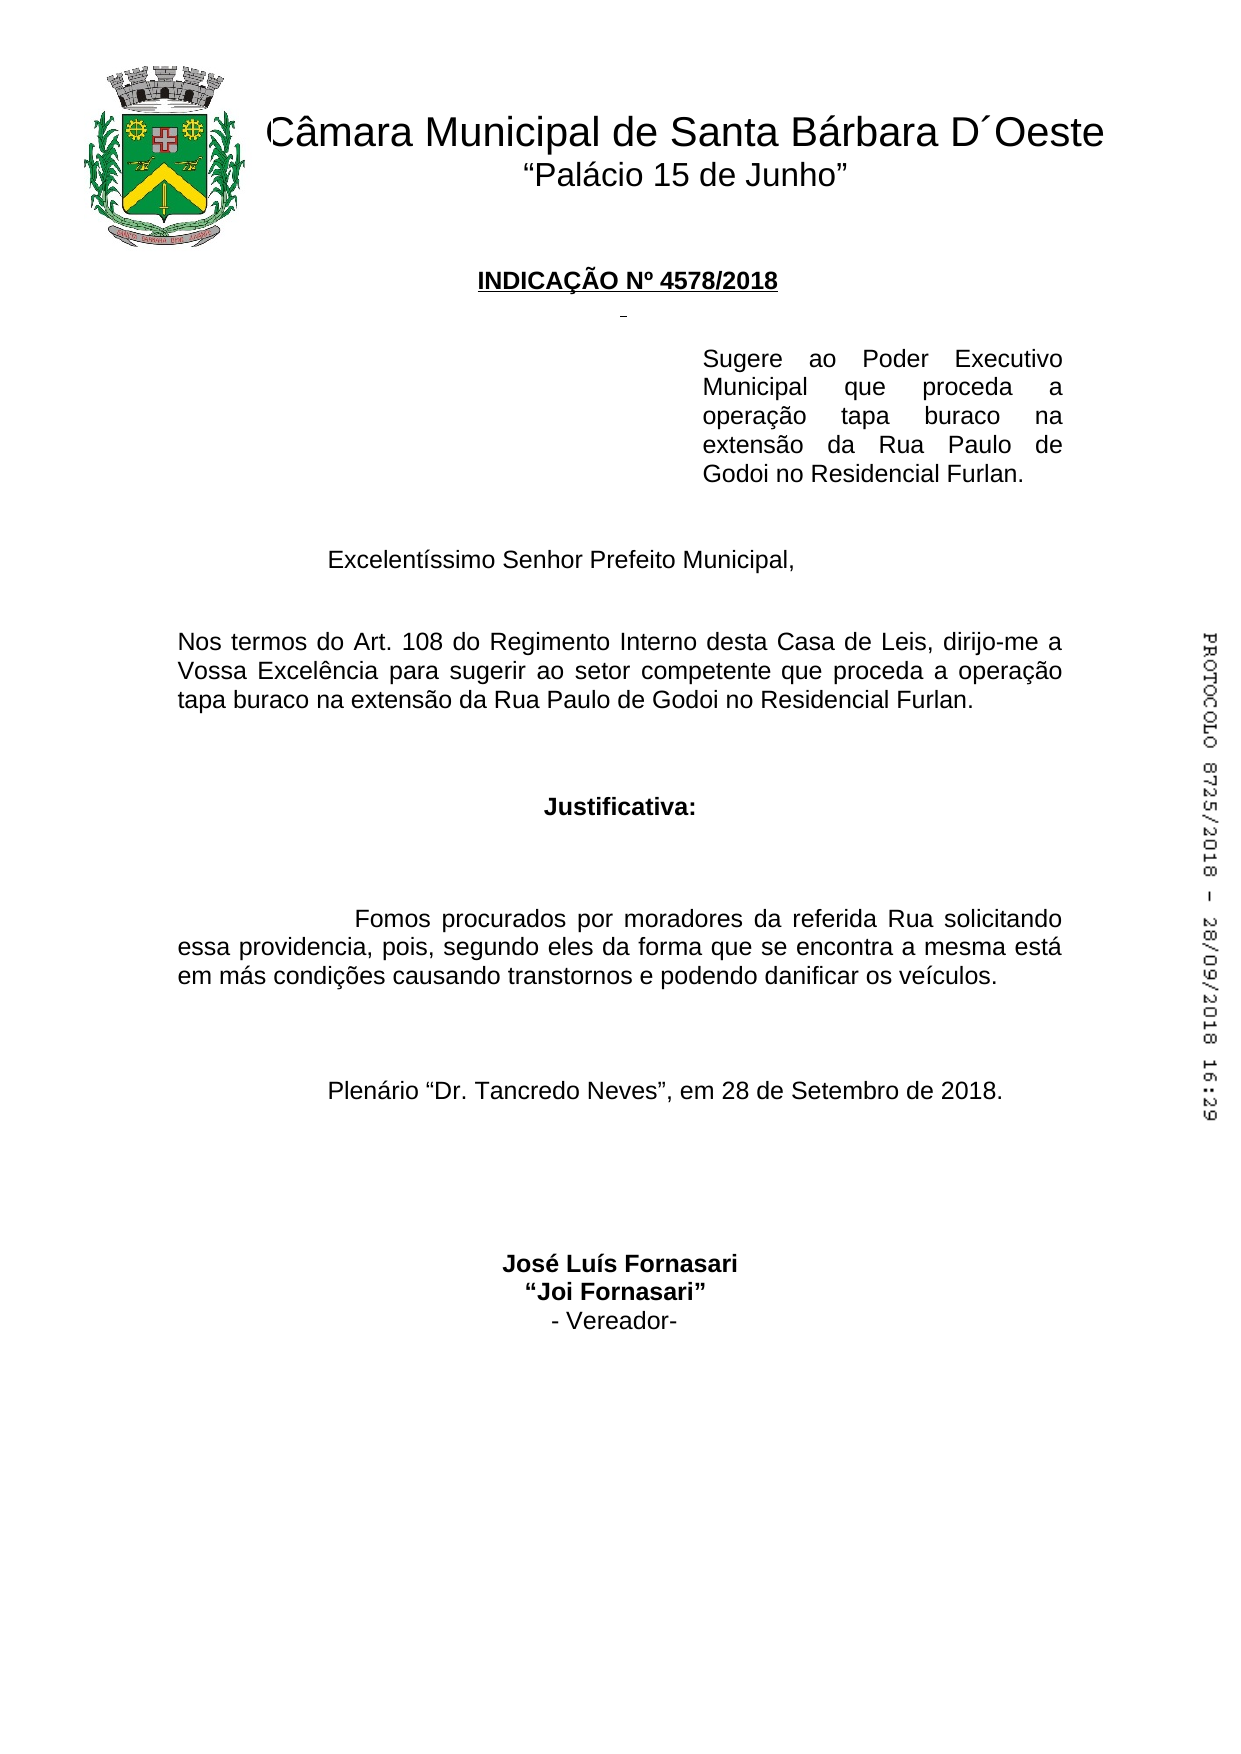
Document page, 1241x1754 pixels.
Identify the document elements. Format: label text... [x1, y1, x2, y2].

text “Joi Fornasari” [177, 1277, 1063, 1306]
text Fomos procurados por moradores da referida Rua solicitando essa providencia, pois, segundo eles da forma que se encontra a mesma está em más condições causando transtornos e podendo danificar os veículos. [177, 904, 1063, 990]
picture [83, 66, 252, 254]
picture [1177, 629, 1241, 1125]
text Sugere ao Poder Executivo Municipal que proceda a operação tapa buraco na extensão da Rua Paulo de Godoi no Residencial Furlan. [702, 344, 1063, 487]
title INDICAÇÃO Nº 4578/2018 [402, 266, 1063, 294]
text José Luís Fornasari [177, 1249, 1063, 1277]
text Justificativa: [177, 792, 1063, 821]
text Nos termos do Art. 108 do Regimento Interno desta Casa de Leis, dirijo-me a Vossa Excelência para sugerir ao setor competente que proceda a operação tapa buraco na extensão da Rua Paulo de Godoi no Residencial Furlan. [177, 627, 1063, 714]
text Excelentíssimo Senhor Prefeito Municipal, [177, 545, 1063, 574]
text Plenário “Dr. Tancredo Neves”, em 28 de Setembro de 2018. [252, 1076, 1063, 1105]
text - Vereador- [177, 1306, 1063, 1335]
